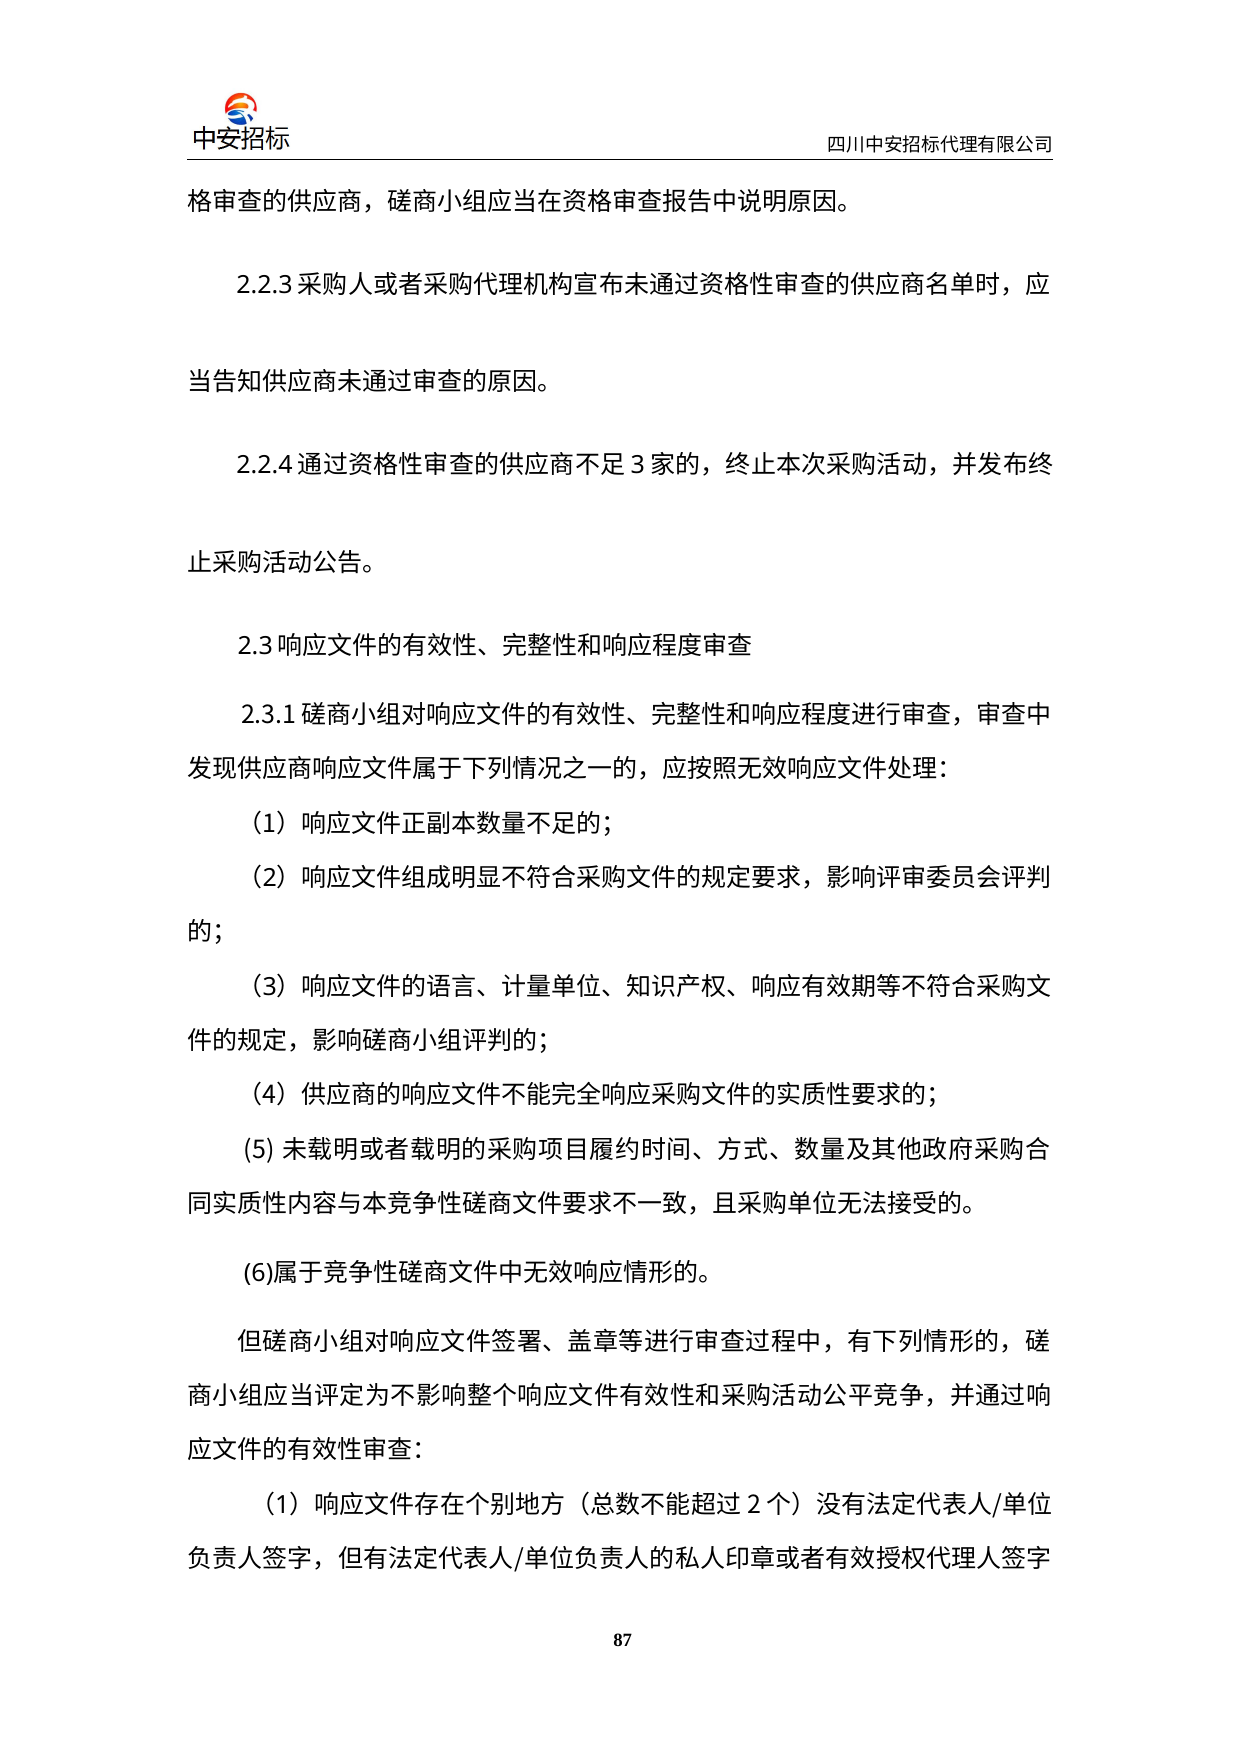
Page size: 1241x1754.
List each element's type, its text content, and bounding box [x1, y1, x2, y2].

text 2.3响应文件的有效性、完整性和响应程度审查 [187, 611, 1053, 676]
subtitle 2.2.2资格性审查结束后，磋商小组应当出具资格性审查报告，没有通过资格审查的供应商，磋商小组应当在资格审查报告中说明原因。 [187, 167, 1053, 232]
text 但磋商小组对响应文件签署、盖章等进行审查过程中，有下列情形的，磋商小组应当评定为不影响整个响应文件有效性和采购活动公平竞争，并通过响应文件的有效性审查： [187, 1321, 1053, 1466]
picture [187, 88, 291, 152]
text （3）响应文件的语言、计量单位、知识产权、响应有效期等不符合采购文件的规定，影响磋商小组评判的； [187, 966, 1053, 1057]
subtitle 2.2.4通过资格性审查的供应商不足3家的，终止本次采购活动，并发布终止采购活动公告。 [187, 431, 1053, 593]
text 2.3.1磋商小组对响应文件的有效性、完整性和响应程度进行审查，审查中发现供应商响应文件属于下列情况之一的，应按照无效响应文件处理： [187, 694, 1053, 785]
text （1）响应文件正副本数量不足的； [187, 803, 1053, 839]
subtitle 2.2.3采购人或者采购代理机构宣布未通过资格性审查的供应商名单时，应当告知供应商未通过审查的原因。 [187, 250, 1053, 412]
text （4）供应商的响应文件不能完全响应采购文件的实质性要求的； [187, 1075, 1053, 1111]
text (5) 未载明或者载明的采购项目履约时间、方式、数量及其他政府采购合同实质性内容与本竞争性磋商文件要求不一致，且采购单位无法接受的。 [187, 1129, 1053, 1220]
text （1）响应文件存在个别地方（总数不能超过2个）没有法定代表人/单位负责人签字，但有法定代表人/单位负责人的私人印章或者有效授权代理人签字的； [187, 1484, 1053, 1575]
text （2）响应文件组成明显不符合采购文件的规定要求，影响评审委员会评判的； [187, 857, 1053, 948]
text (6)属于竞争性磋商文件中无效响应情形的。 [187, 1238, 1053, 1303]
